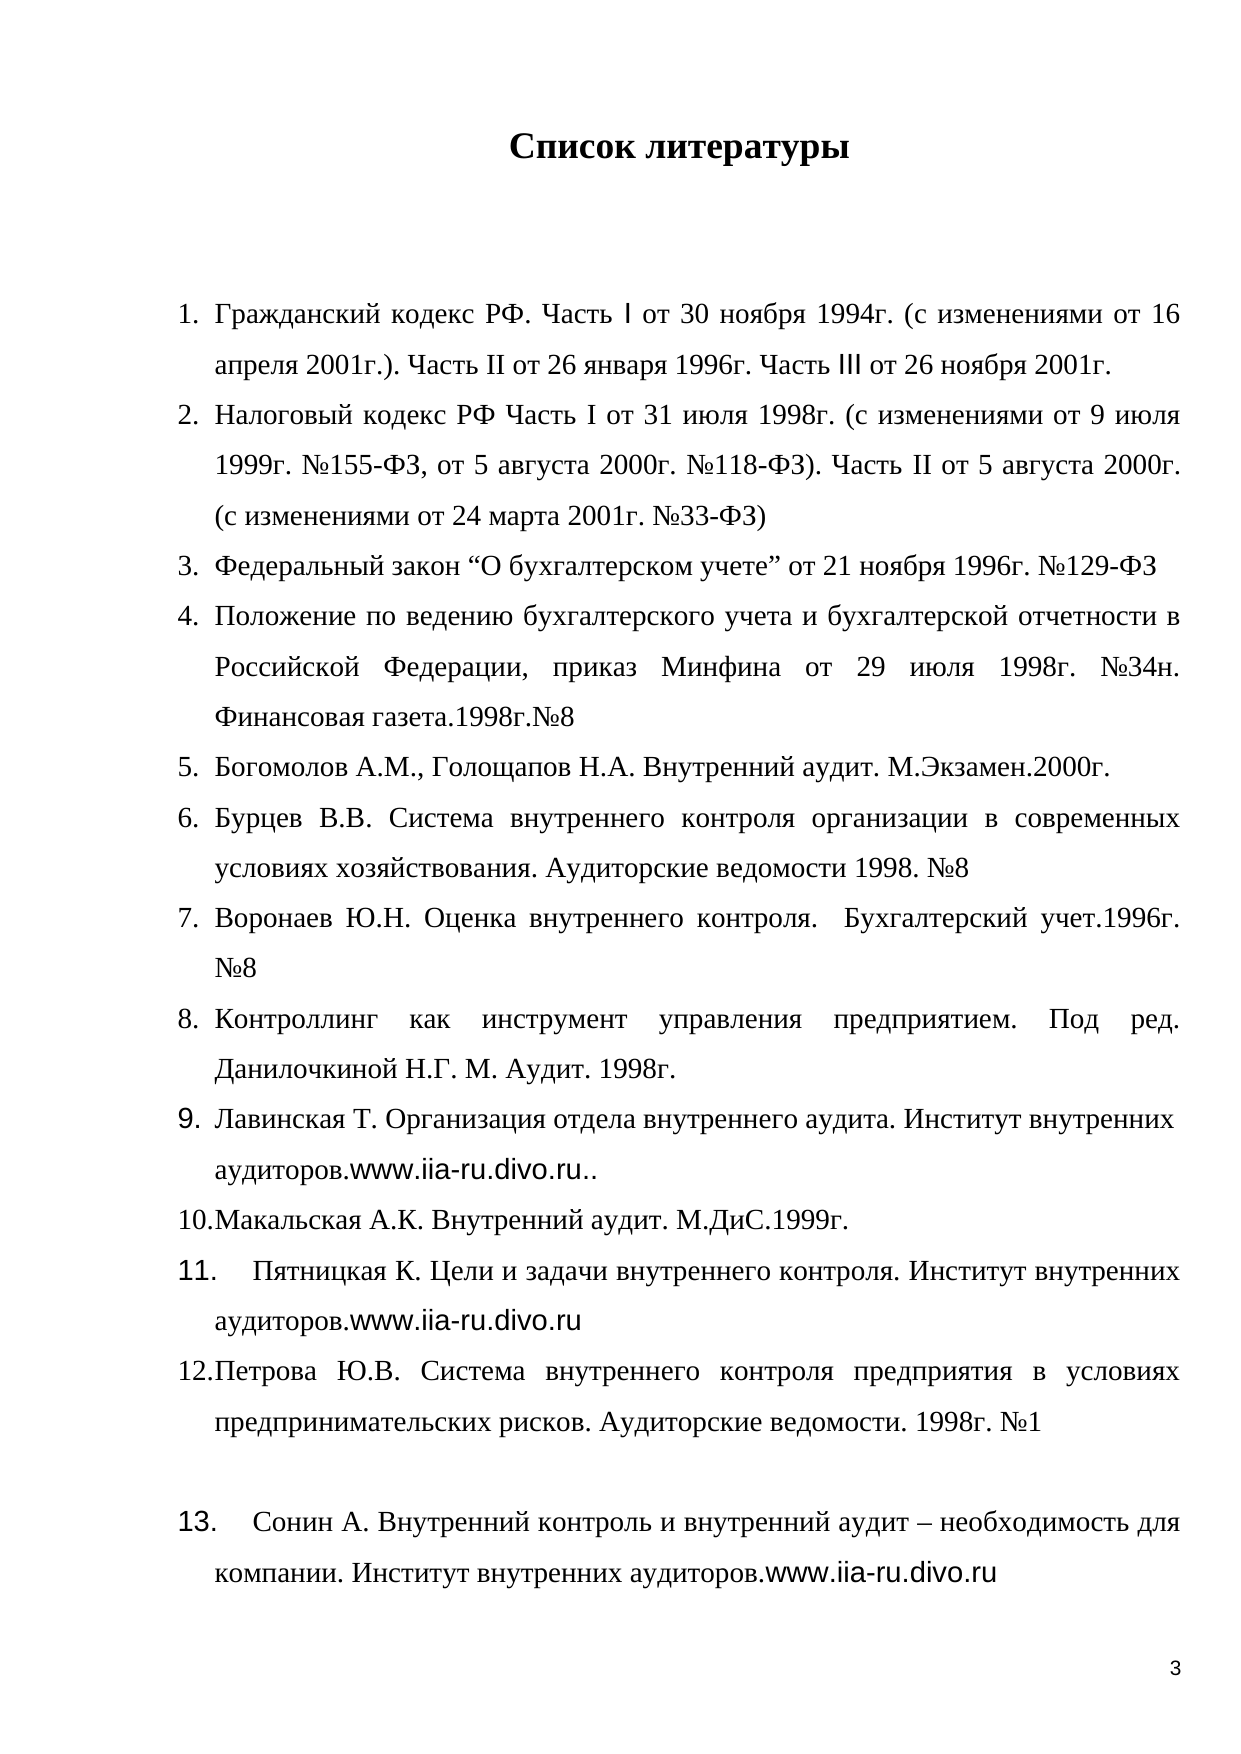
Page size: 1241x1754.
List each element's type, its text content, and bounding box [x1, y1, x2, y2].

list Федеральный закон “О бухгалтерском учете” от 21 ноября 1996г. №129-ФЗ [177, 548, 1181, 582]
list Петрова Ю.В. Система внутреннего контроля предприятия в условиях предпринимательских рисков. Аудиторские ведомости. 1998г. №1 [177, 1353, 1181, 1437]
list Богомолов А.М., Голощапов Н.А. Внутренний аудит. М.Экзамен.2000г. [177, 749, 1181, 783]
list Сонин А. Внутренний контроль и внутренний аудит – необходимость для компании. Институт внутренних аудиторов.www.iia-ru.divo.ru [177, 1504, 1181, 1588]
list Положение по ведению бухгалтерского учета и бухгалтерской отчетности в Российской Федерации, приказ Минфина от 29 июля 1998г. №34н. Финансовая газета.1998г.№8 [177, 598, 1181, 733]
text Список литературы [177, 124, 1181, 167]
list Лавинская Т. Организация отдела внутреннего аудита. Институт внутренних аудиторов.www.iia-ru.divo.ru.. [177, 1102, 1181, 1186]
list Бурцев В.В. Система внутреннего контроля организации в современных условиях хозяйствования. Аудиторские ведомости 1998. №8 [177, 800, 1181, 883]
list Гражданский кодекс РФ. Часть I от 30 ноября 1994г. (с изменениями от 16 апреля 2001г.). Часть II от 26 января 1996г. Часть III от 26 ноября 2001г. [177, 296, 1181, 380]
list Налоговый кодекс РФ Часть I от 31 июля 1998г. (с изменениями от 9 июля 1999г. №155-ФЗ, от 5 августа 2000г. №118-ФЗ). Часть II от 5 августа 2000г. (с изменениями от 24 марта 2001г. №33-ФЗ) [177, 397, 1181, 531]
list Контроллинг как инструмент управления предприятием. Под ред. Данилочкиной Н.Г. М. Аудит. 1998г. [177, 1001, 1181, 1085]
list Макальская А.К. Внутренний аудит. М.ДиС.1999г. [177, 1202, 1181, 1236]
list Пятницкая К. Цели и задачи внутреннего контроля. Институт внутренних аудиторов.www.iia-ru.divo.ru [177, 1253, 1181, 1337]
list Воронаев Ю.Н. Оценка внутреннего контроля. Бухгалтерский учет.1996г.№8 [177, 900, 1181, 984]
